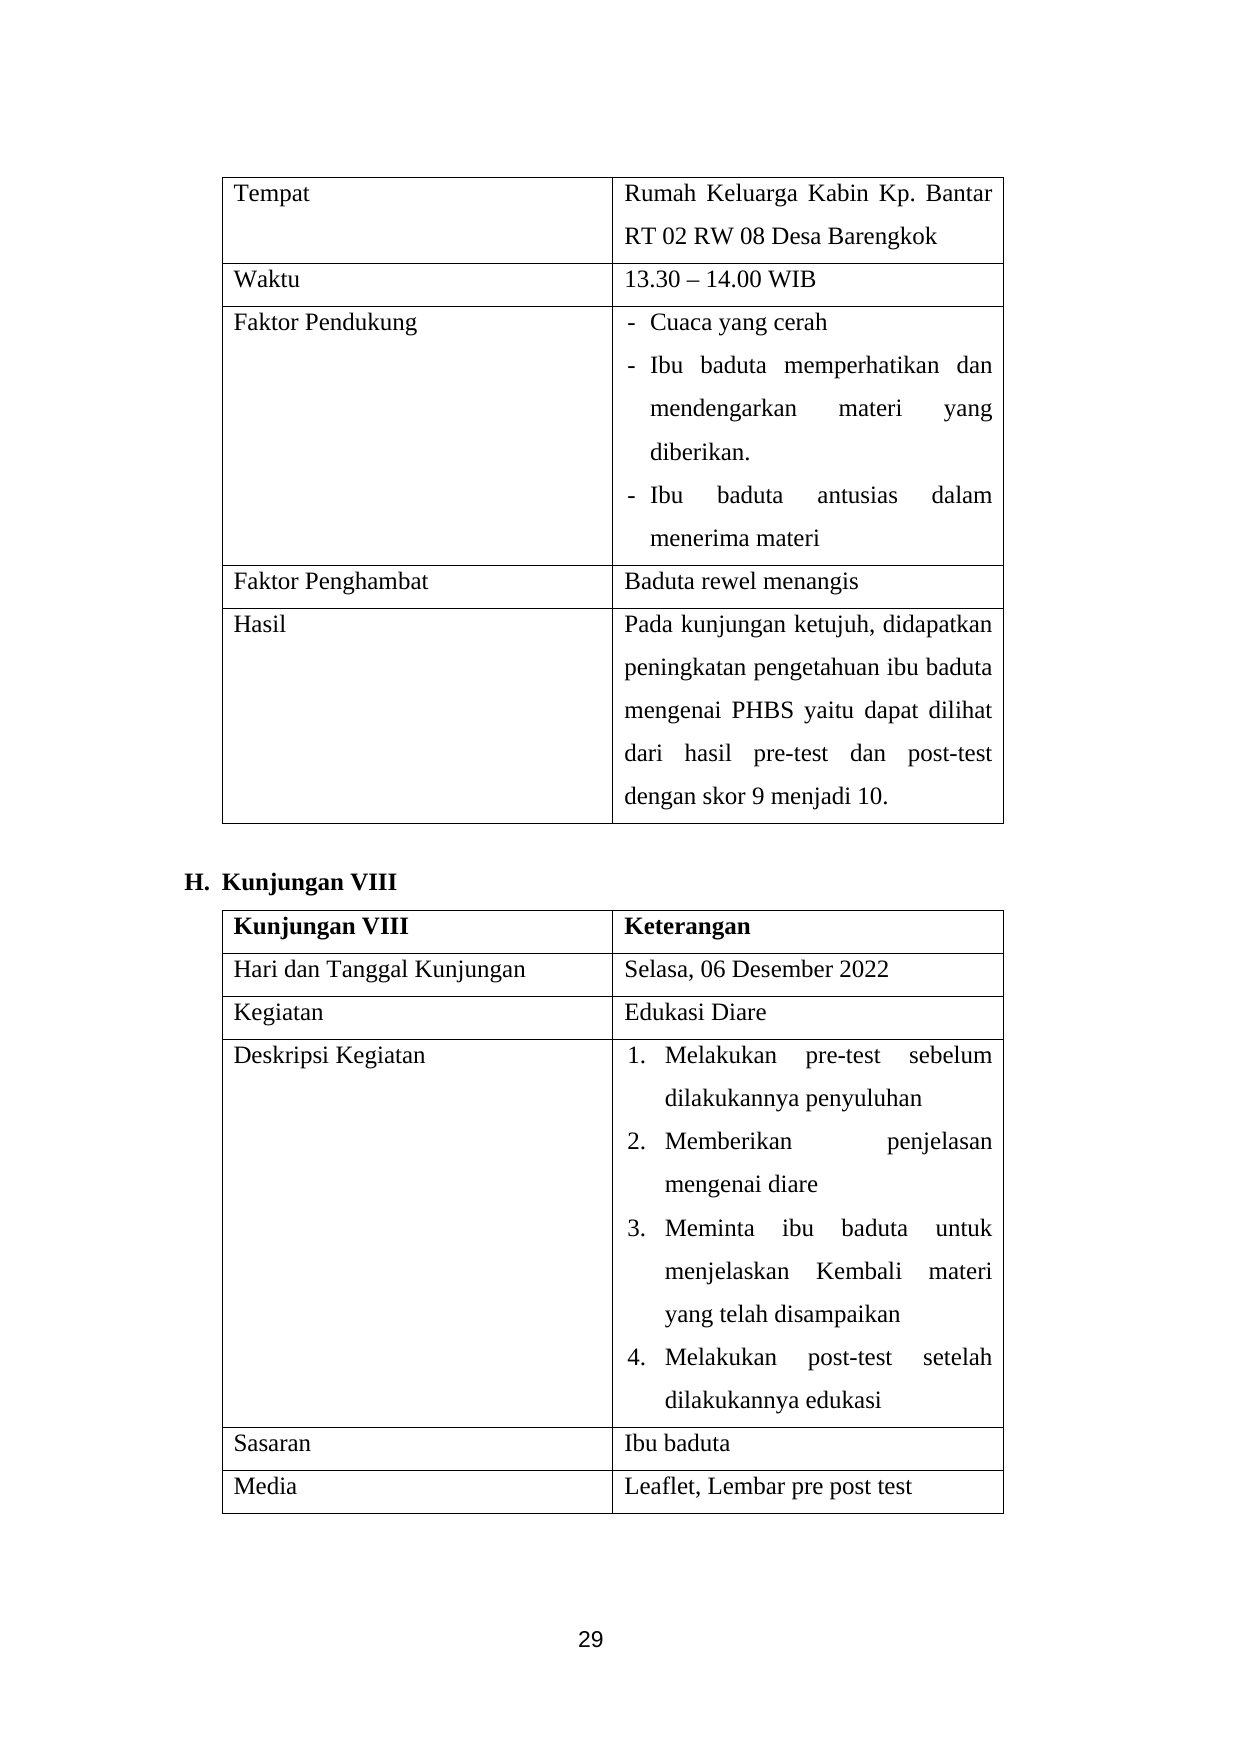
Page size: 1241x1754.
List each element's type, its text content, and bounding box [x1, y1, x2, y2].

table_cell Selasa, 06 Desember 2022 [613, 954, 1003, 996]
table_cell Cuaca yang cerah Ibu baduta memperhatikan dan mendengarkan materi yang diberikan. Ibu baduta antusias dalam menerima materi [613, 307, 1003, 565]
table_cell Pada kunjungan ketujuh, didapatkan peningkatan pengetahuan ibu baduta mengenai PHBS yaitu dapat dilihat dari hasil pre-test dan post-test dengan skor 9 menjadi 10. [613, 609, 1003, 823]
table_cell Rumah Keluarga Kabin Kp. Bantar RT 02 RW 08 Desa Barengkok [613, 178, 1003, 263]
table_cell Melakukan pre-test sebelum dilakukannya penyuluhan Memberikan penjelasan mengenai diare Meminta ibu baduta untuk menjelaskan Kembali materi yang telah disampaikan Melakukan post-test setelah dilakukannya edukasi [613, 1040, 1003, 1427]
table_cell Leaflet, Lembar pre post test [613, 1471, 1003, 1513]
table_cell Faktor Pendukung [223, 307, 612, 565]
table_cell 13.30 – 14.00 WIB [613, 264, 1003, 306]
table_cell Edukasi Diare [613, 997, 1003, 1039]
table_cell Waktu [223, 264, 612, 306]
table_cell Hari dan Tanggal Kunjungan [223, 954, 612, 996]
table_cell Baduta rewel menangis [613, 566, 1003, 608]
table_header Keterangan [613, 911, 1003, 953]
table_cell Kegiatan [223, 997, 612, 1039]
table_cell Ibu baduta [613, 1428, 1003, 1470]
table_cell Faktor Penghambat [223, 566, 612, 608]
table_cell Sasaran [223, 1428, 612, 1470]
text Kunjungan VIII [184, 867, 1004, 896]
table_cell Tempat [223, 178, 612, 263]
table_cell Media [223, 1471, 612, 1513]
table_header Kunjungan VIII [223, 911, 612, 953]
table_cell Deskripsi Kegiatan [223, 1040, 612, 1427]
table_cell Hasil [223, 609, 612, 823]
